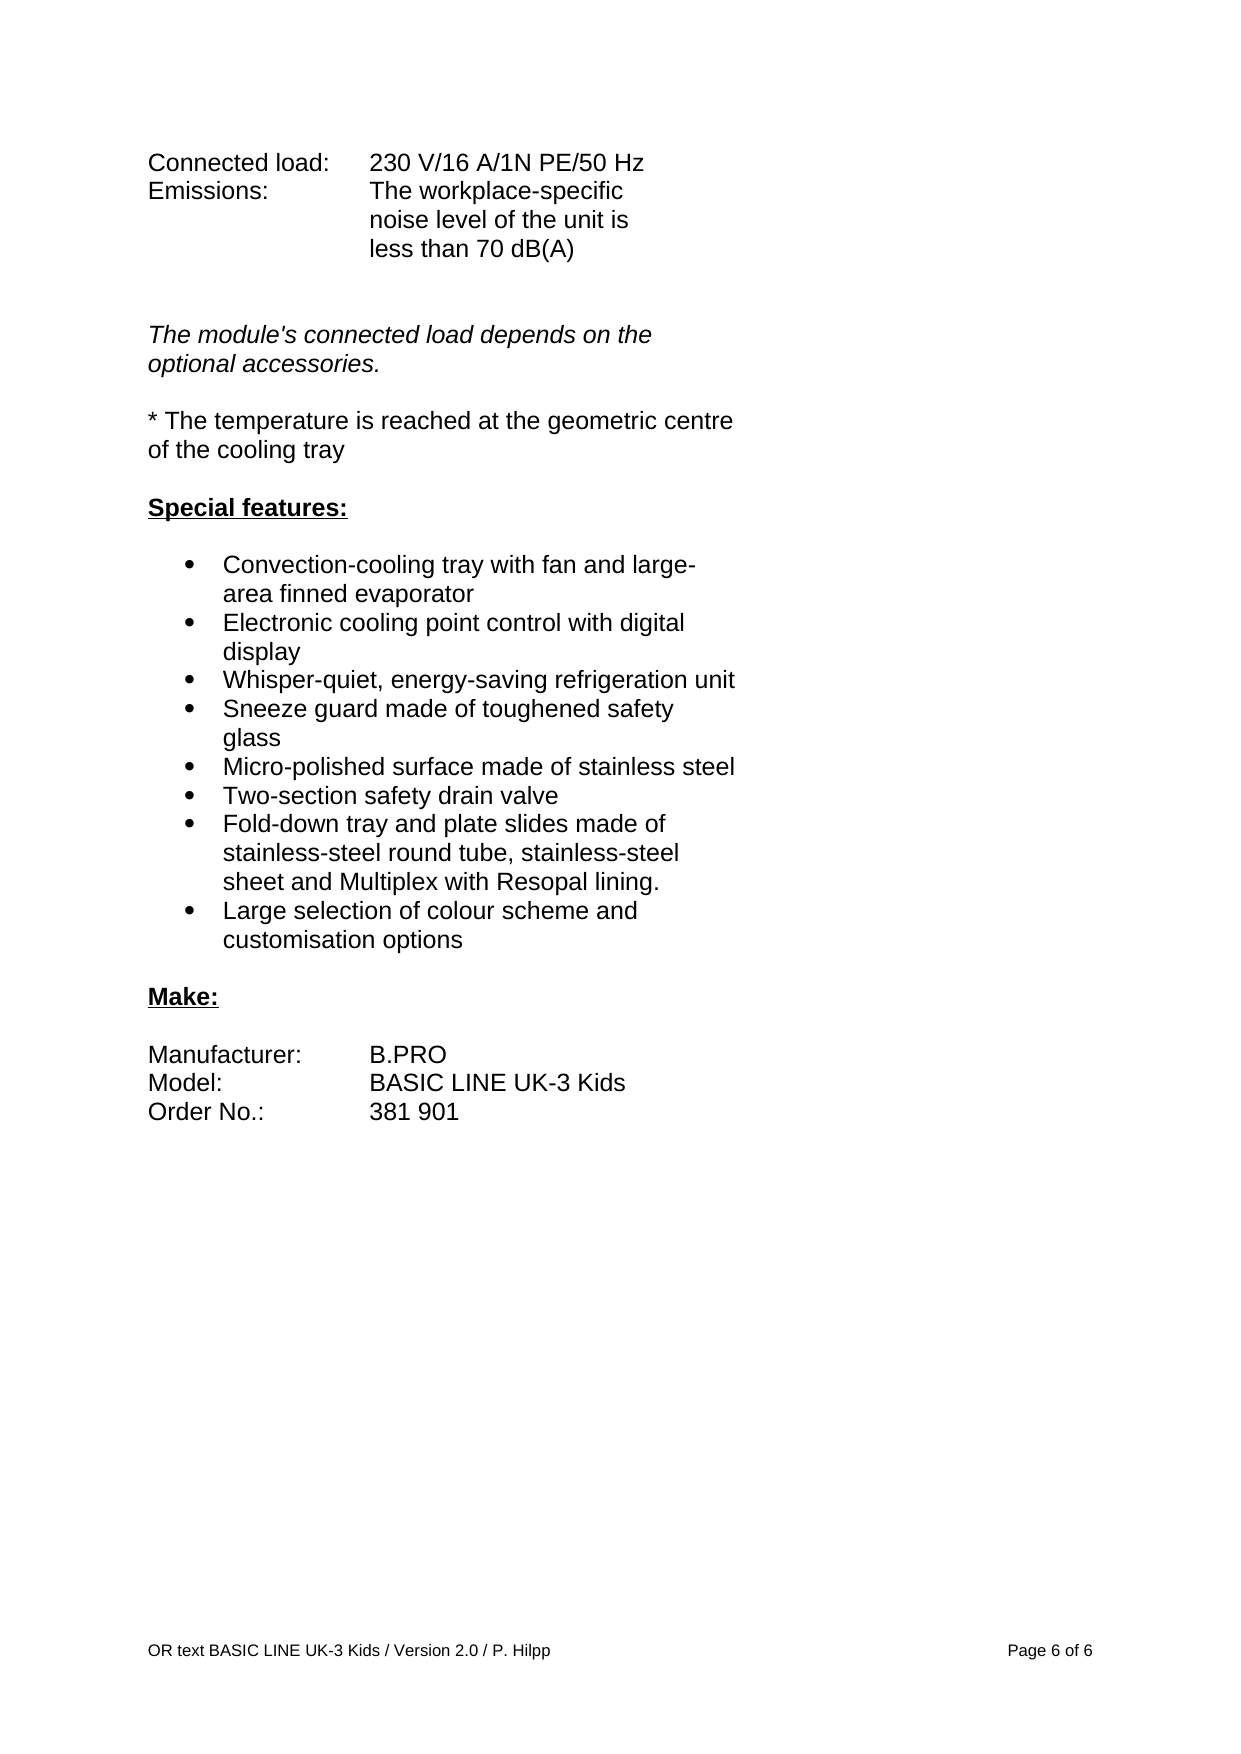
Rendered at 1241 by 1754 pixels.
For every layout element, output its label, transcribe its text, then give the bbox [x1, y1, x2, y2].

text Special features: [148, 493, 738, 521]
list Convection-cooling tray with fan and large-area finned evaporator [185, 550, 738, 608]
list Fold-down tray and plate slides made of stainless-steel round tube, stainless-steel sheet and Multiplex with Resopal lining. [185, 809, 738, 896]
list Micro-polished surface made of stainless steel [185, 752, 738, 781]
text Emissions: The workplace-specific [148, 176, 738, 205]
list Whisper-quiet, energy-saving refrigeration unit [185, 665, 738, 694]
list Sneeze guard made of toughened safety glass [185, 694, 738, 752]
text Order No.: 381 901 [148, 1097, 738, 1126]
text * The temperature is reached at the geometric centre of the cooling tray [148, 406, 738, 464]
text Model: BASIC LINE UK-3 Kids [148, 1068, 738, 1097]
text The module's connected load depends on the optional accessories. [148, 320, 738, 378]
text Connected load: 230 V/16 A/1N PE/50 Hz [148, 148, 738, 176]
text less than 70 dB(A) [148, 234, 738, 263]
list Electronic cooling point control with digital display [185, 608, 738, 665]
text noise level of the unit is [148, 205, 738, 234]
list Two-section safety drain valve [185, 781, 738, 809]
text Manufacturer: B.PRO [148, 1040, 738, 1068]
list Large selection of colour scheme and customisation options [185, 896, 738, 953]
text Make: [148, 982, 738, 1011]
